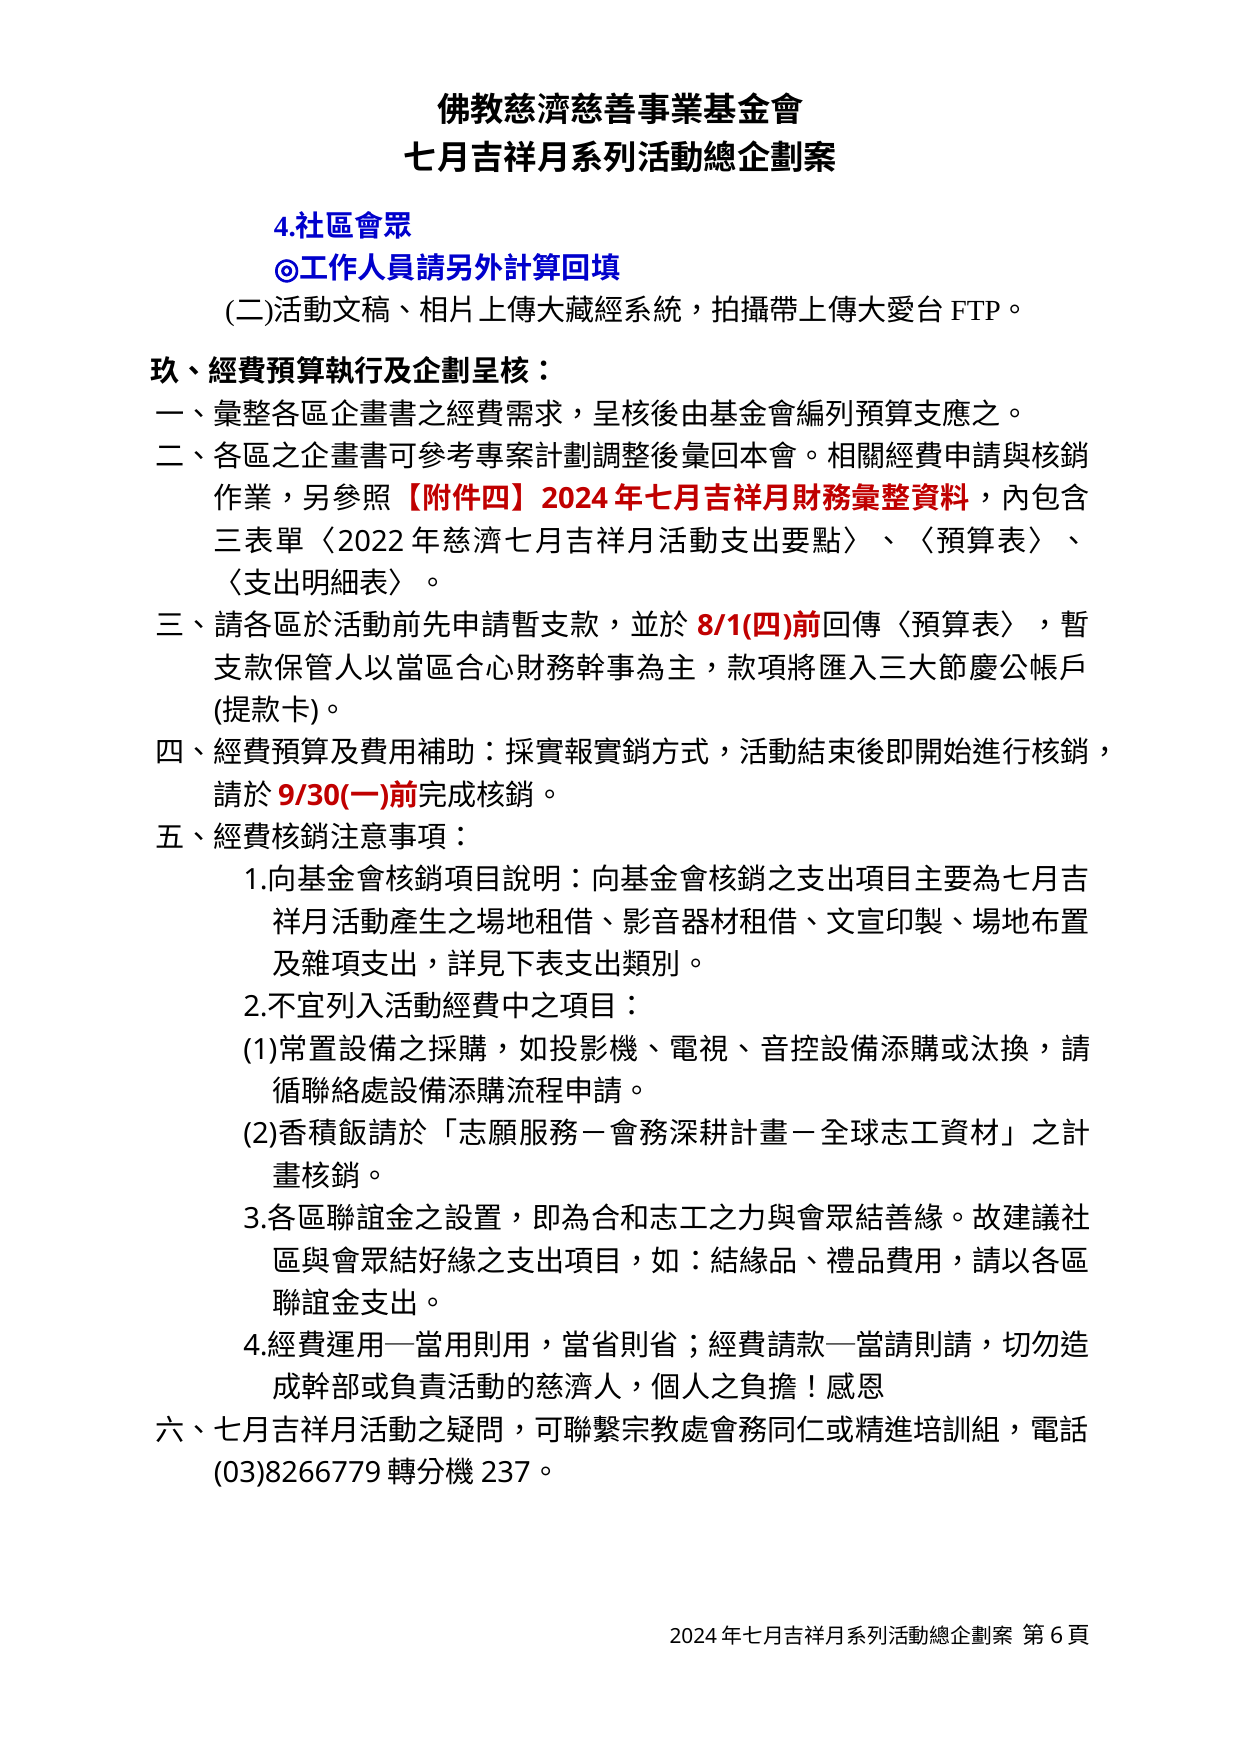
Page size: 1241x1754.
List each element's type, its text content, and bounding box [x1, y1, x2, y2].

text 1.向基金會核銷項目說明：向基金會核銷之支出項目主要為七月吉祥月活動產生之場地租借、影音器材租借、文宣印製、場地布置及雜項支出，詳見下表支出類別。 [243, 856, 1090, 983]
text 2.不宜列入活動經費中之項目： [243, 983, 1090, 1025]
list 活動文稿、相片上傳大藏經系統，拍攝帶上傳大愛台FTP。 [225, 287, 1090, 329]
text (2)香積飯請於「志願服務－會務深耕計畫－全球志工資材」之計畫核銷。 [243, 1110, 1090, 1195]
text 4.經費運用─當用則用，當省則省；經費請款─當請則請，切勿造成幹部或負責活動的慈濟人，個人之負擔！感恩 [243, 1322, 1090, 1406]
text 玖、經費預算執行及企劃呈核： [150, 348, 1090, 390]
text 五、經費核銷注意事項： [155, 814, 1090, 856]
text 3.各區聯誼金之設置，即為合和志工之力與會眾結善緣。故建議社區與會眾結好緣之支出項目，如：結緣品、禮品費用，請以各區聯誼金支出。 [243, 1195, 1090, 1322]
text 二、各區之企畫書可參考專案計劃調整後彙回本會。相關經費申請與核銷作業，另參照【附件四】2024年七月吉祥月財務彙整資料，內包含三表單〈2022年慈濟七月吉祥月活動支出要點〉、〈預算表〉、〈支出明細表〉。 [155, 432, 1090, 602]
text 六、七月吉祥月活動之疑問，可聯繫宗教處會務同仁或精進培訓組，電話(03)8266779轉分機237。 [155, 1406, 1090, 1491]
list 4.社區會眾 [274, 202, 1090, 244]
text 四、經費預算及費用補助：採實報實銷方式，活動結束後即開始進行核銷，請於9/30(一)前完成核銷。 [155, 729, 1090, 814]
text (1)常置設備之採購，如投影機、電視、音控設備添購或汰換，請循聯絡處設備添購流程申請。 [243, 1025, 1090, 1110]
text 一、彙整各區企畫書之經費需求，呈核後由基金會編列預算支應之。 [155, 390, 1090, 432]
text 三、請各區於活動前先申請暫支款，並於8/1(四)前回傳〈預算表〉，暫支款保管人以當區合心財務幹事為主，款項將匯入三大節慶公帳戶(提款卡)。 [155, 602, 1090, 729]
list ◎工作人員請另外計算回填 [274, 244, 1090, 287]
